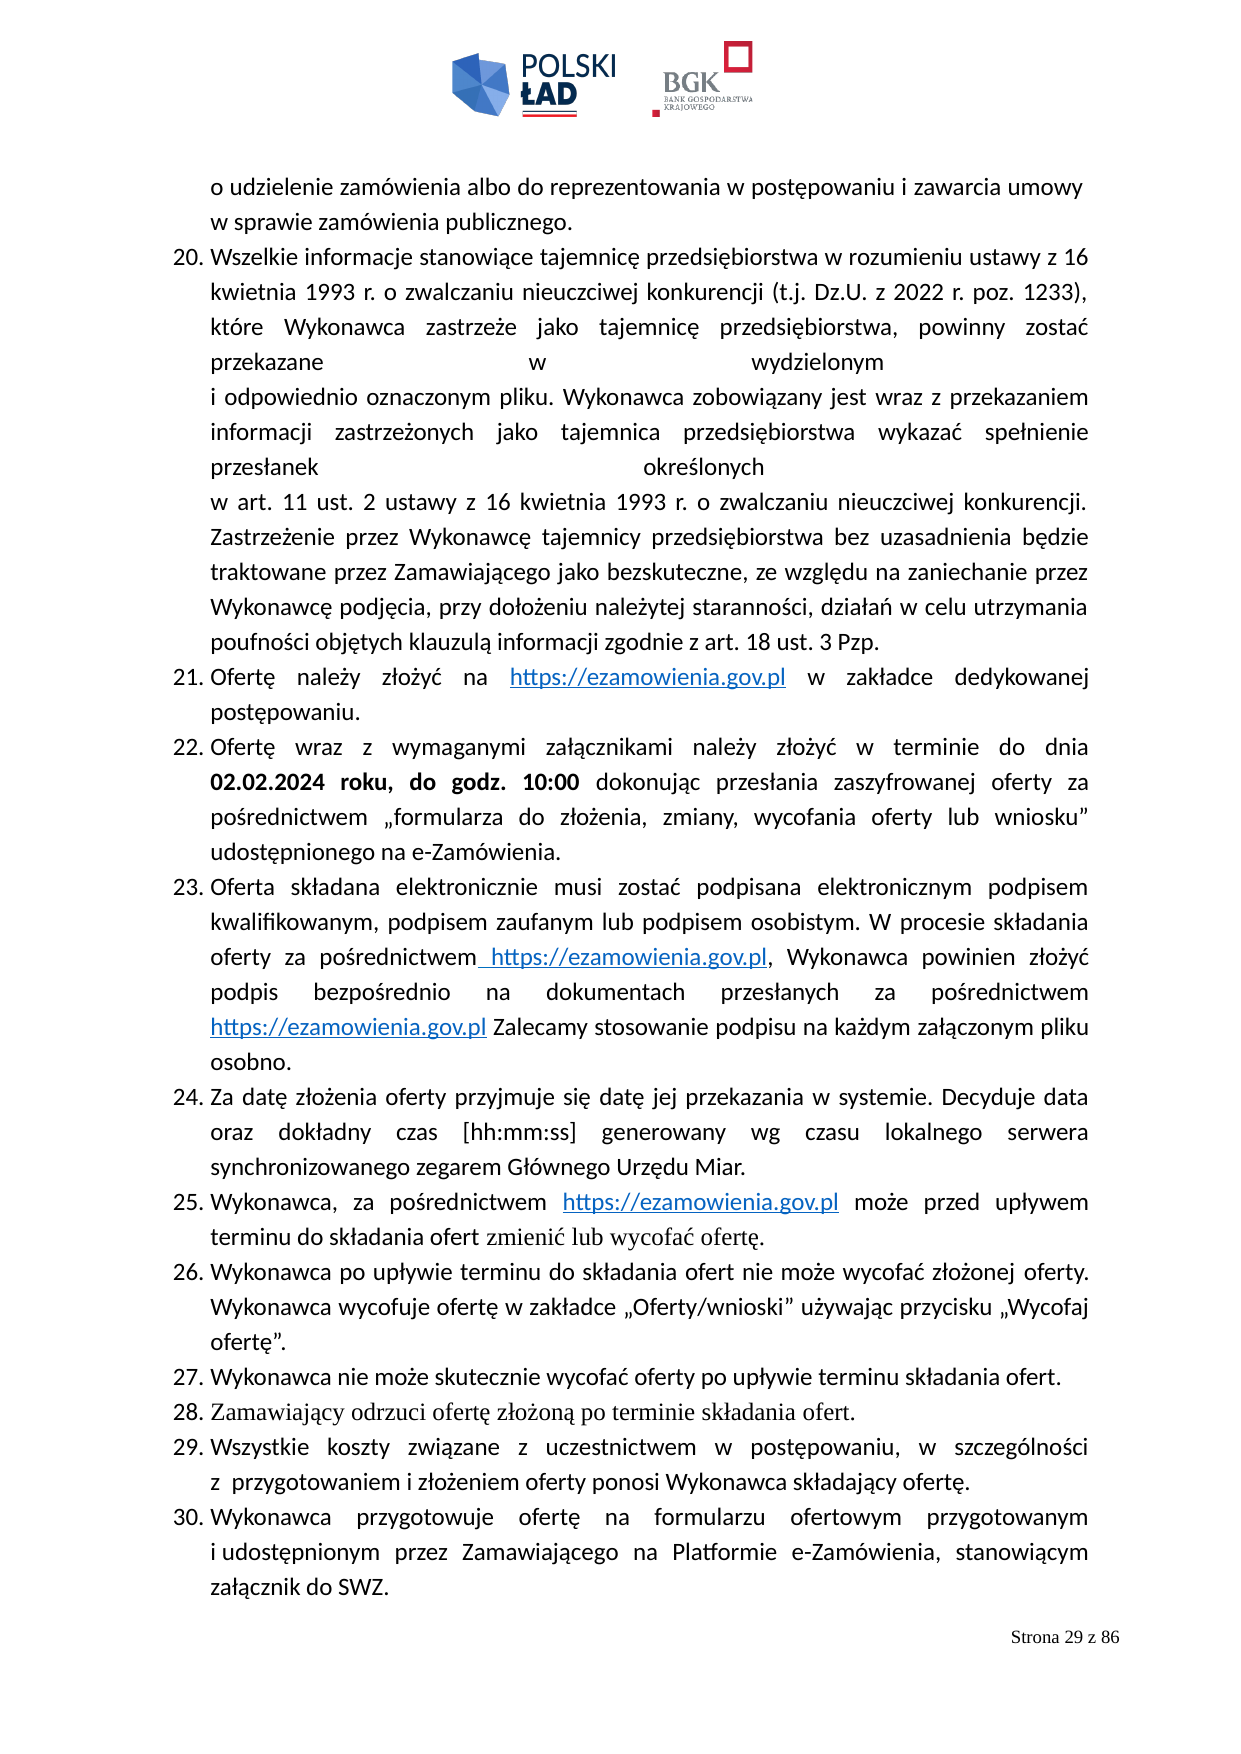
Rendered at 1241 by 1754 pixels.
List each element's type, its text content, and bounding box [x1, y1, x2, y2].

list Wszelkie informacje stanowiące tajemnicę przedsiębiorstwa w rozumieniu ustawy z 16 kwietnia 1993 r. o zwalczaniu nieuczciwej konkurencji (t.j. Dz.U. z 2022 r. poz. 1233), które Wykonawca zastrzeże jako tajemnicę przedsiębiorstwa, powinny zostać przekazane w wydzielonym i odpowiednio oznaczonym pliku. Wykonawca zobowiązany jest wraz z przekazaniem informacji zastrzeżonych jako tajemnica przedsiębiorstwa wykazać spełnienie przesłanek określonych w art. 11 ust. 2 ustawy z 16 kwietnia 1993 r. o zwalczaniu nieuczciwej konkurencji. Zastrzeżenie przez Wykonawcę tajemnicy przedsiębiorstwa bez uzasadnienia będzie traktowane przez Zamawiającego jako bezskuteczne, ze względu na zaniechanie przez Wykonawcę podjęcia, przy dołożeniu należytej staranności, działań w celu utrzymania poufności objętych klauzulą informacji zgodnie z art. 18 ust. 3 Pzp. [173, 241, 1089, 656]
list Zamawiający odrzuci ofertę złożoną po terminie składania ofert. [173, 1396, 1089, 1426]
picture [652, 41, 753, 117]
list Wykonawca po upływie terminu do składania ofert nie może wycofać złożonej oferty. Wykonawca wycofuje ofertę w zakładce „Oferty/wnioski” używając przycisku „Wycofaj ofertę”. [173, 1256, 1089, 1356]
list Oferta składana elektronicznie musi zostać podpisana elektronicznym podpisem kwalifikowanym, podpisem zaufanym lub podpisem osobistym. W procesie składania oferty za pośrednictwem https://ezamowienia.gov.pl, Wykonawca powinien złożyć podpis bezpośrednio na dokumentach przesłanych za pośrednictwem https://ezamowienia.gov.pl Zalecamy stosowanie podpisu na każdym załączonym pliku osobno. [173, 871, 1089, 1076]
list Wykonawca, za pośrednictwem https://ezamowienia.gov.pl może przed upływem terminu do składania ofert zmienić lub wycofać ofertę. [173, 1186, 1089, 1251]
picture [452, 53, 615, 117]
list Wszystkie koszty związane z uczestnictwem w postępowaniu, w szczególności z przygotowaniem i złożeniem oferty ponosi Wykonawca składający ofertę. [173, 1431, 1089, 1496]
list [173, 171, 1089, 236]
list Za datę złożenia oferty przyjmuje się datę jej przekazania w systemie. Decyduje data oraz dokładny czas [hh:mm:ss] generowany wg czasu lokalnego serwera synchronizowanego zegarem Głównego Urzędu Miar. [173, 1081, 1089, 1181]
list Wykonawca przygotowuje ofertę na formularzu ofertowym przygotowanym i udostępnionym przez Zamawiającego na Platformie e-Zamówienia, stanowiącym załącznik do SWZ. [173, 1501, 1089, 1601]
list Ofertę należy złożyć na https://ezamowienia.gov.pl w zakładce dedykowanej postępowaniu. [173, 661, 1089, 726]
list Wykonawca nie może skutecznie wycofać oferty po upływie terminu składania ofert. [173, 1361, 1089, 1391]
list Ofertę wraz z wymaganymi załącznikami należy złożyć w terminie do dnia 02.02.2024 roku, do godz. 10:00 dokonując przesłania zaszyfrowanej oferty za pośrednictwem „formularza do złożenia, zmiany, wycofania oferty lub wniosku” udostępnionego na e-Zamówienia. [173, 731, 1089, 866]
